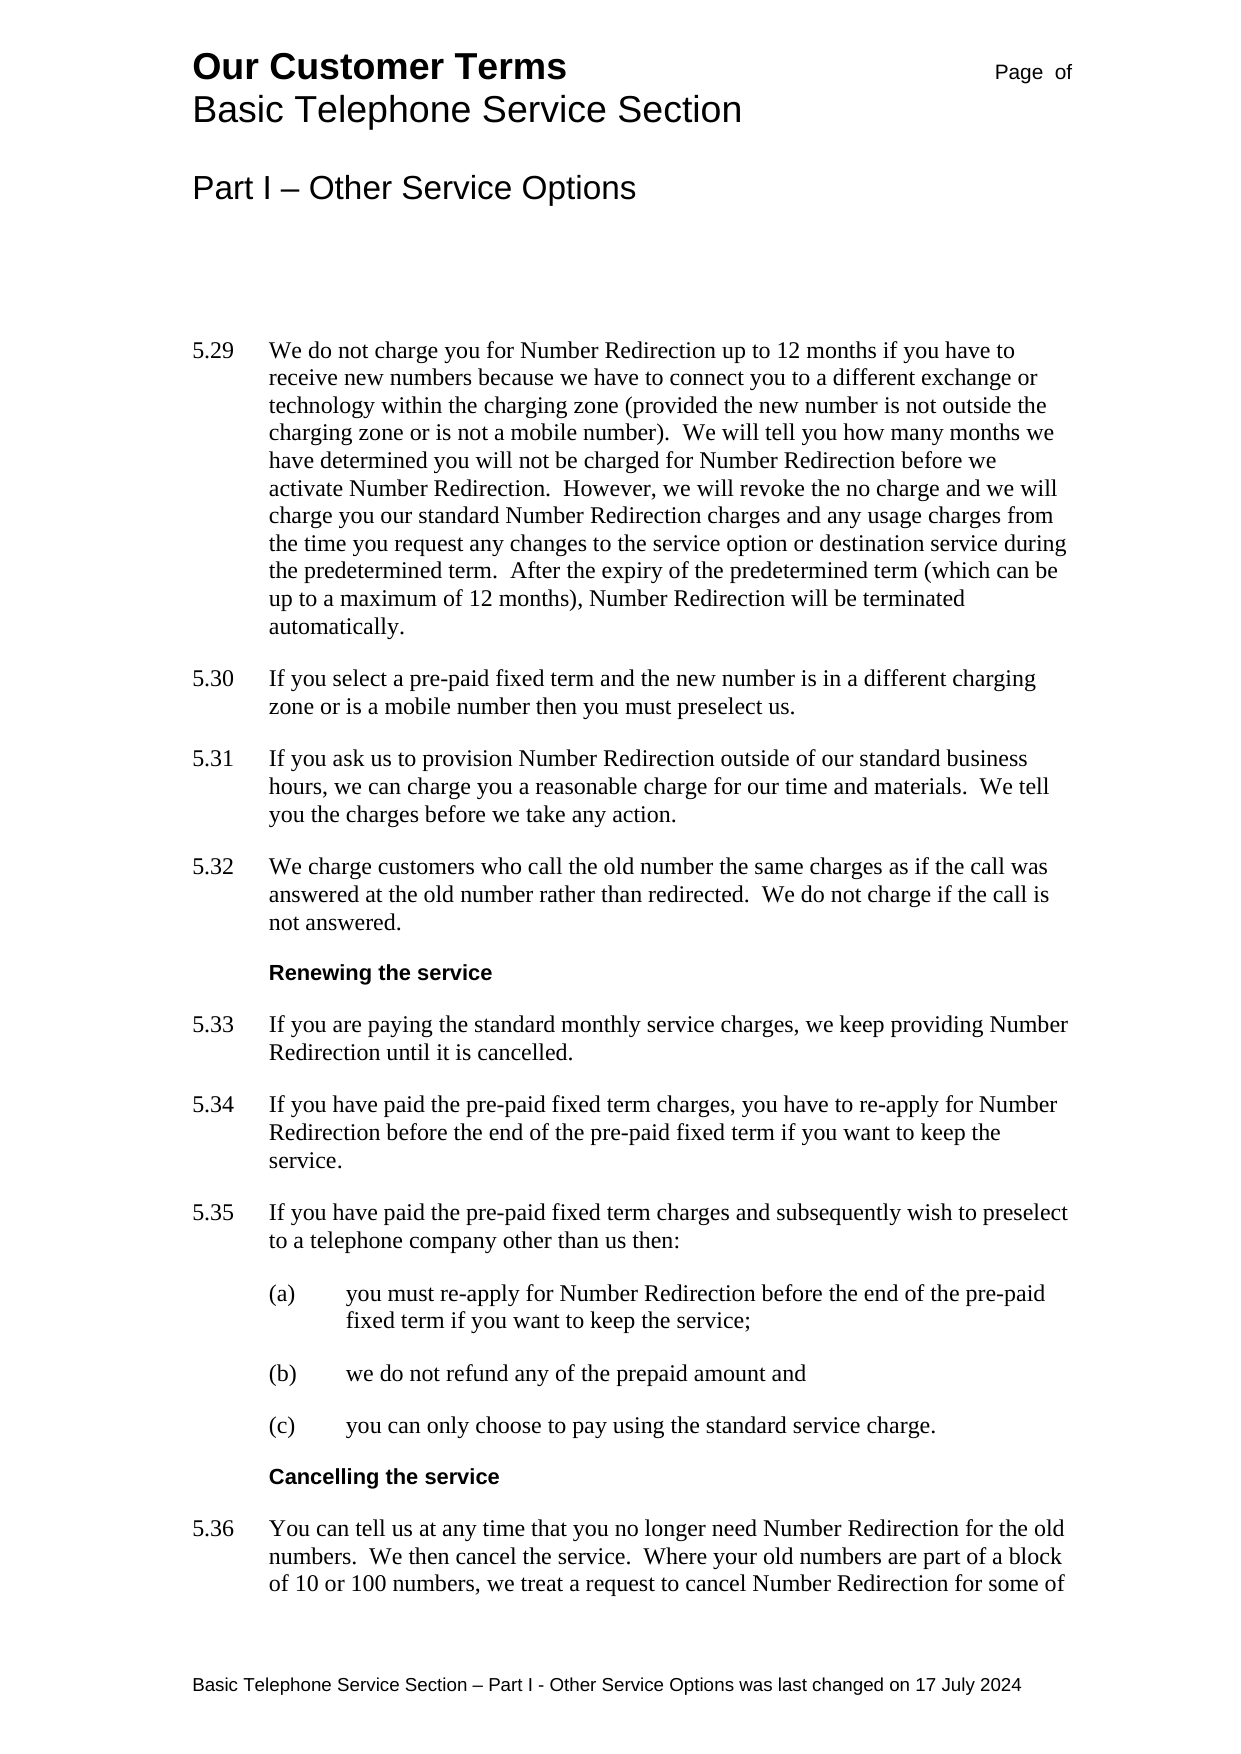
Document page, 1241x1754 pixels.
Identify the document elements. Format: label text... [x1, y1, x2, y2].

subtitle If you are paying the standard monthly service charges, we keep providing Number Redirection until it is cancelled. [192, 1010, 1078, 1066]
subtitle We do not charge you for Number Redirection up to 12 months if you have to receive new numbers because we have to connect you to a different exchange or technology within the charging zone (provided the new number is not outside the charging zone or is not a mobile number). We will tell you how many months we have determined you will not be charged for Number Redirection before we activate Number Redirection. However, we will revoke the no charge and we will charge you our standard Number Redirection charges and any usage charges from the time you request any changes to the service option or destination service during the predetermined term. After the expiry of the predetermined term (which can be up to a maximum of 12 months), Number Redirection will be terminated automatically. [192, 336, 1078, 639]
subtitle If you select a pre-paid fixed term and the new number is in a different charging zone or is a mobile number then you must preselect us. [192, 664, 1078, 719]
subtitle If you have paid the pre-paid fixed term charges, you have to re-apply for Number Redirection before the end of the pre-paid fixed term if you want to keep the service. [192, 1091, 1078, 1173]
text Cancelling the service [269, 1464, 1078, 1489]
subtitle we do not refund any of the prepaid amount and [269, 1359, 1078, 1386]
subtitle If you ask us to provision Number Redirection outside of our standard business hours, we can charge you a reasonable charge for our time and materials. We tell you the charges before we take any action. [192, 744, 1078, 827]
subtitle We charge customers who call the old number the same charges as if the call was answered at the old number rather than redirected. We do not charge if the call is not answered. [192, 852, 1078, 935]
text Renewing the service [269, 960, 1078, 985]
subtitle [192, 1514, 1078, 1597]
subtitle you must re-apply for Number Redirection before the end of the pre-paid fixed term if you want to keep the service; [269, 1278, 1078, 1334]
subtitle If you have paid the pre-paid fixed term charges and subsequently wish to preselect to a telephone company other than us then: [192, 1198, 1078, 1253]
subtitle you can only choose to pay using the standard service charge. [269, 1411, 1078, 1439]
